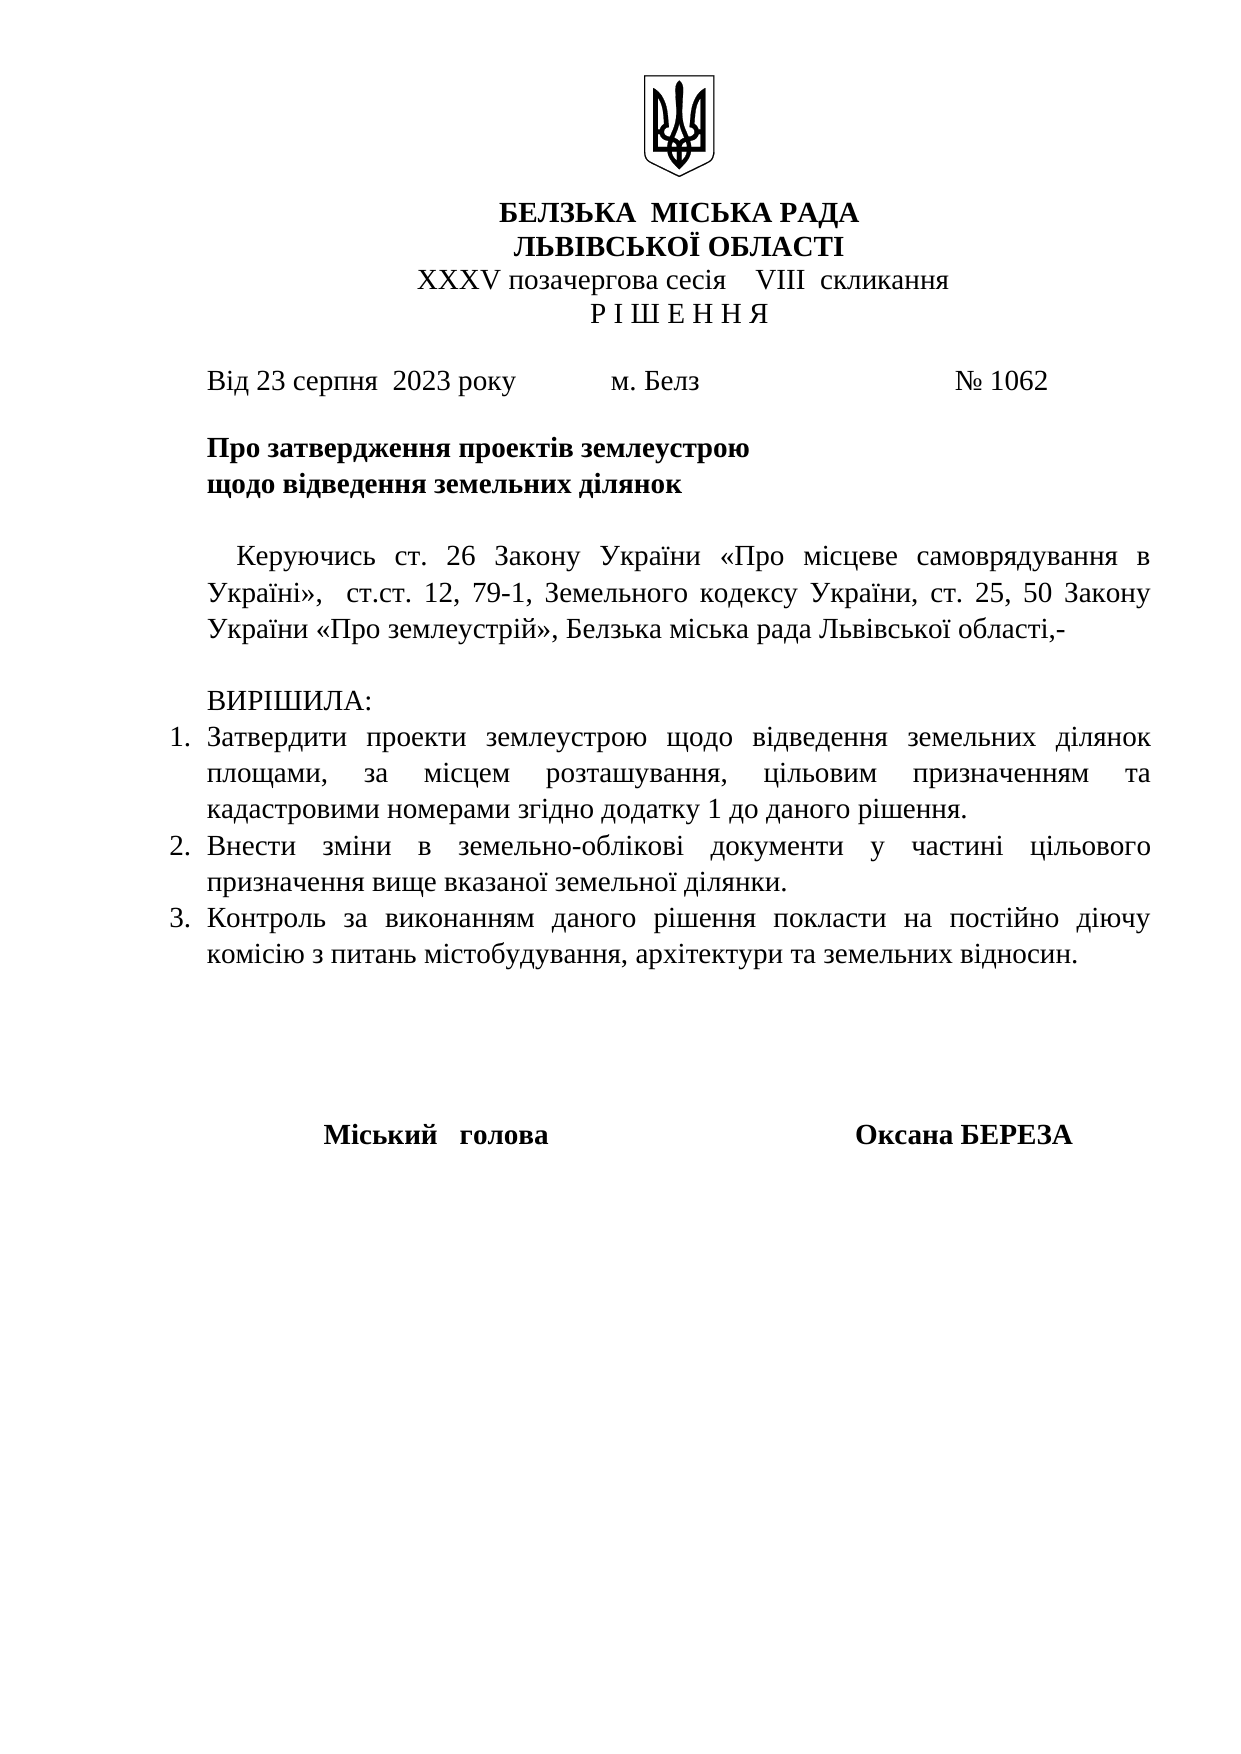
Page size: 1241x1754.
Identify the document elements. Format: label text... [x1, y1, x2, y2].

list Міський голова Оксана БЕРЕЗА [207, 1117, 1152, 1150]
list Затвердити проекти землеустрою щодо відведення земельних ділянок площами, за місцем розташування, цільовим призначенням та кадастровими номерами згідно додатку 1 до даного рішення. [169, 719, 1152, 825]
text ЛЬВІВСЬКОЇ ОБЛАСТІ [207, 229, 1152, 262]
list Внести зміни в земельно-облікові документи у частині цільового призначення вище вказаної земельної ділянки. [169, 828, 1152, 897]
list Контроль за виконанням даного рішення покласти на постійно діючу комісію з питань містобудування, архітектури та земельних відносин. [169, 900, 1152, 970]
text Р І Ш Е Н Н Я [207, 296, 1152, 329]
text щодо відведення земельних ділянок [207, 466, 1152, 500]
text ХХХV позачергова сесія VІІІ скликання [207, 262, 1152, 296]
text ВИРІШИЛА: [207, 683, 1152, 717]
text Від 23 серпня 2023 року м. Белз № 1062 [207, 363, 1152, 397]
text БЕЛЗЬКА МІСЬКА РАДА [207, 195, 1152, 229]
text Про затвердження проектів землеустрою [207, 430, 1152, 464]
text Керуючись ст. 26 Закону України «Про місцеве самоврядування в Україні», ст.ст. 12, 79-1, Земельного кодексу України, ст. 25, 50 Закону України «Про землеустрій», Белзька міська рада Львівської області,- [207, 538, 1152, 644]
